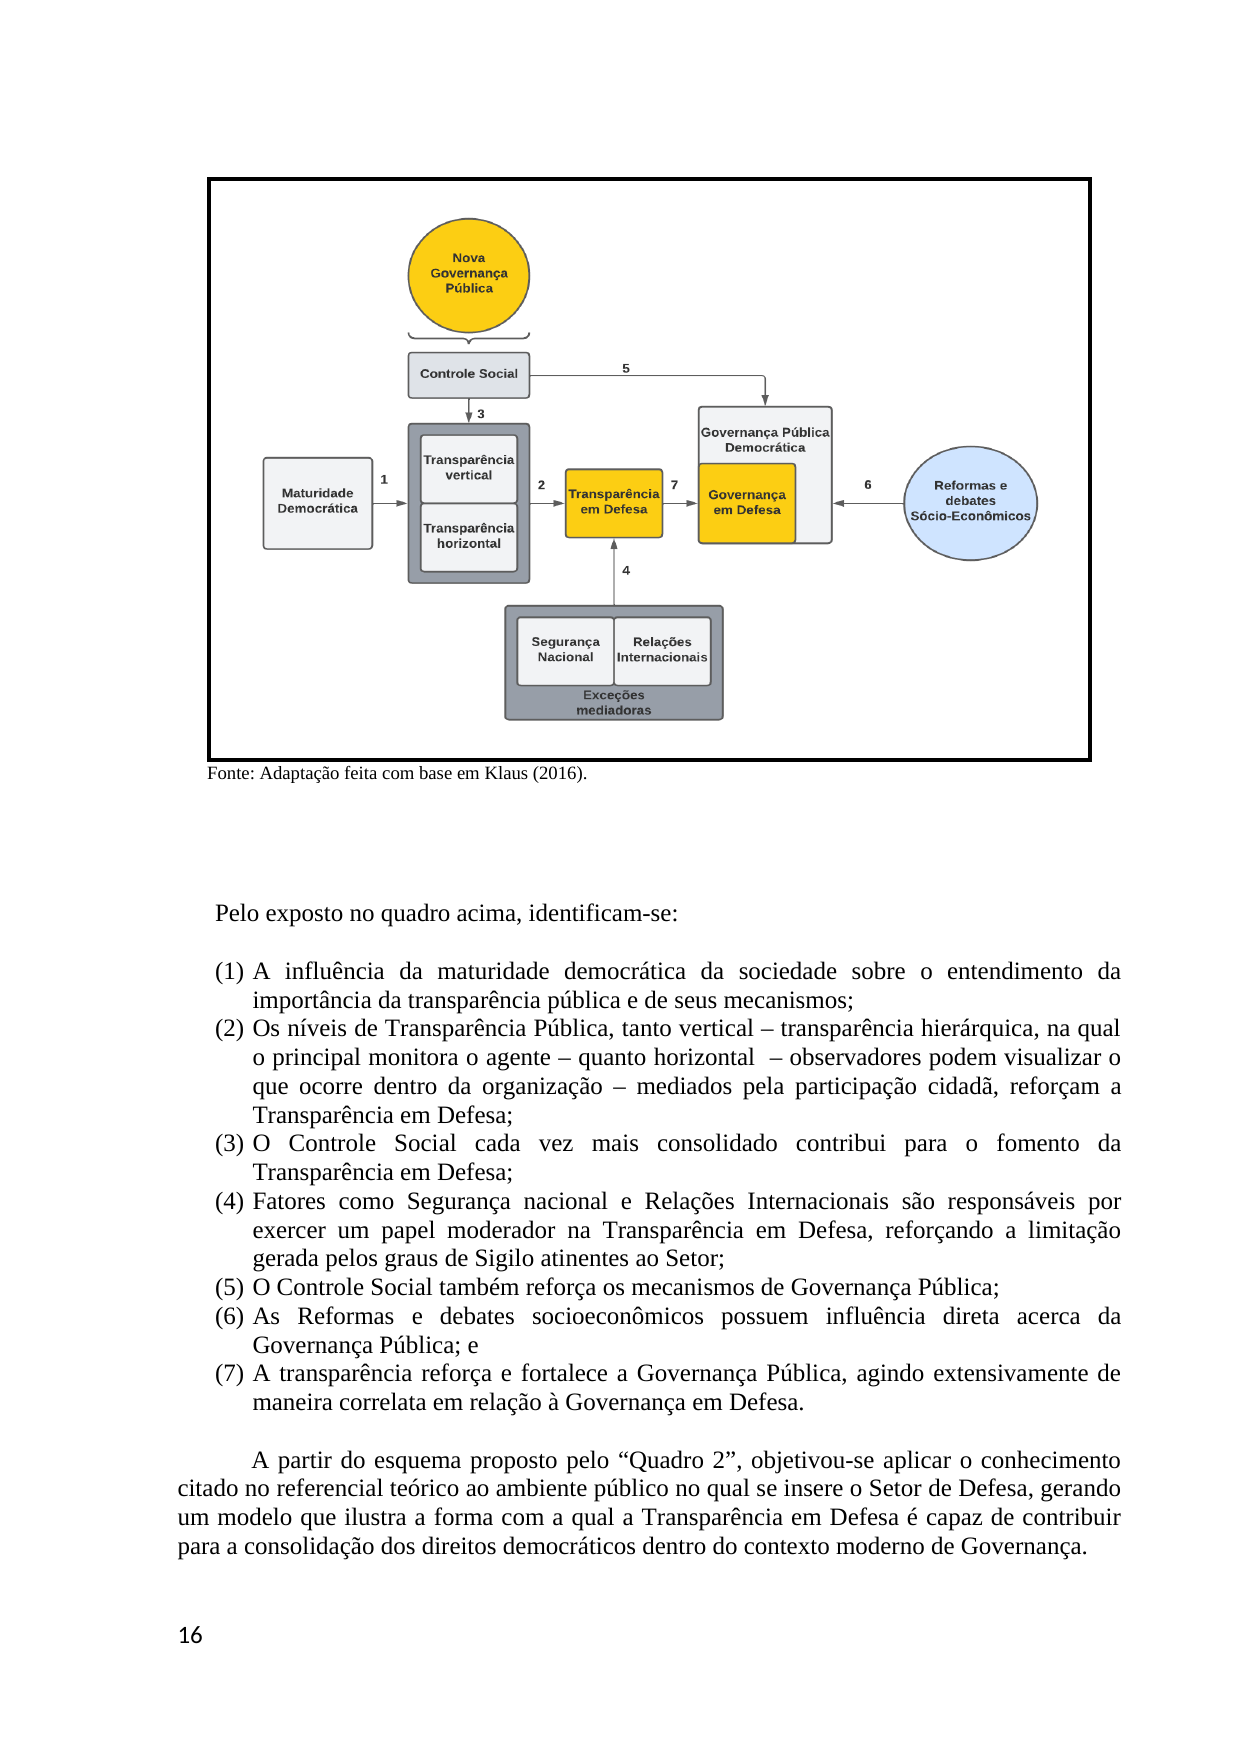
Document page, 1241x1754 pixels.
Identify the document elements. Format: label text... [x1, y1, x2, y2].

list A influência da maturidade democrática da sociedade sobre o entendimento da importância da transparência pública e de seus mecanismos; [215, 956, 1122, 1013]
list O Controle Social também reforça os mecanismos de Governança Pública; [215, 1272, 1122, 1301]
text Fonte: Adaptação feita com base em Klaus (2016). [177, 762, 1122, 783]
list O Controle Social cada vez mais consolidado contribui para o fomento da Transparência em Defesa; [215, 1128, 1122, 1186]
list As Reformas e debates socioeconômicos possuem influência direta acerca da Governança Pública; e [215, 1301, 1122, 1358]
list Fatores como Segurança nacional e Relações Internacionais são responsáveis por exercer um papel moderador na Transparência em Defesa, reforçando a limitação gerada pelos graus de Sigilo atinentes ao Setor; [215, 1186, 1122, 1272]
list Os níveis de Transparência Pública, tanto vertical – transparência hierárquica, na qual o principal monitora o agente – quanto horizontal – observadores podem visualizar o que ocorre dentro da organização – mediados pela participação cidadã, reforçam a Transparência em Defesa; [215, 1013, 1122, 1128]
picture [211, 181, 1088, 758]
text Pelo exposto no quadro acima, identificam-se: [177, 898, 1122, 927]
list A transparência reforça e fortalece a Governança Pública, agindo extensivamente de maneira correlata em relação à Governança em Defesa. [215, 1358, 1122, 1416]
text A partir do esquema proposto pelo “Quadro 2”, objetivou-se aplicar o conhecimento citado no referencial teórico ao ambiente público no qual se insere o Setor de Defesa, gerando um modelo que ilustra a forma com a qual a Transparência em Defesa é capaz de contribuir para a consolidação dos direitos democráticos dentro do contexto moderno de Governança. [177, 1445, 1122, 1560]
